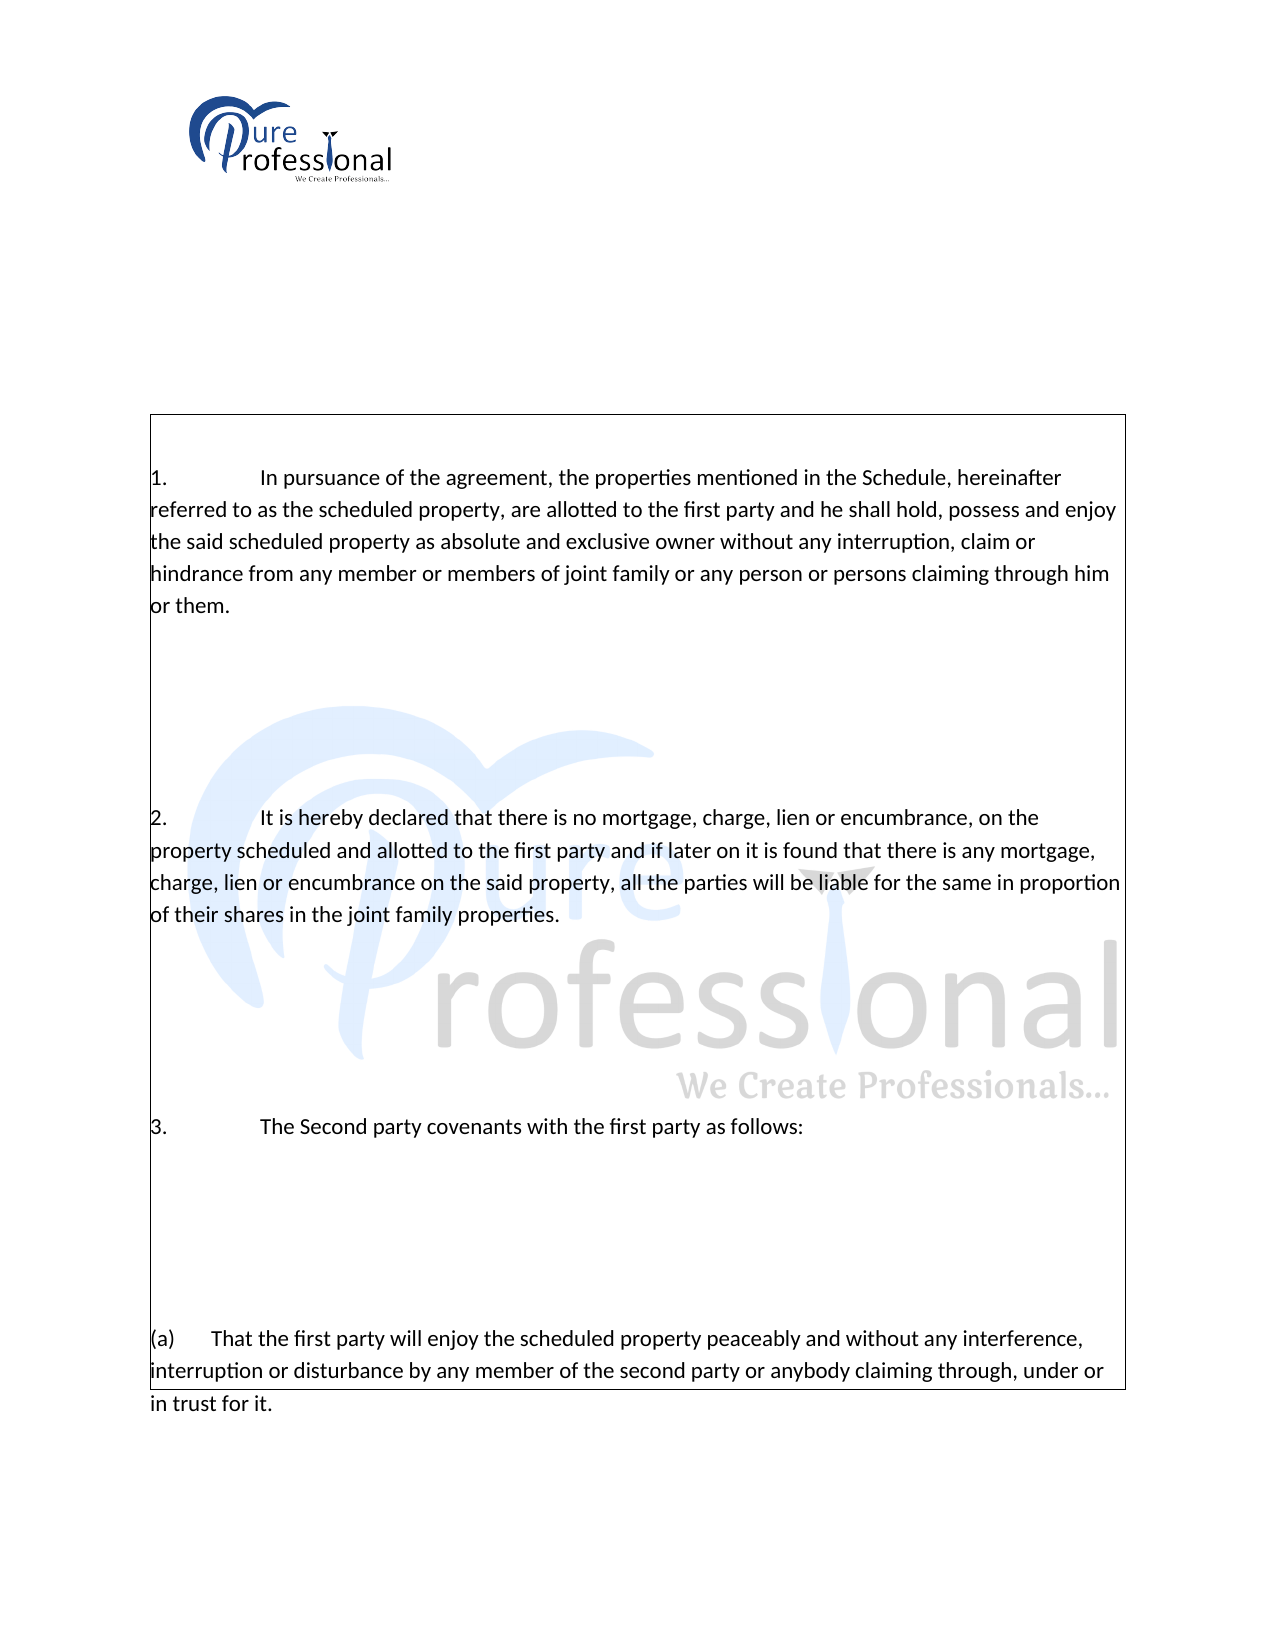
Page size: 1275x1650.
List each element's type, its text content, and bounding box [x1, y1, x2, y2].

text 3. The Second party covenants with the first party as follows: [150, 1112, 1125, 1140]
picture [150, 0, 429, 279]
text 1. In pursuance of the agreement, the properties mentioned in the Schedule, hereinafter referred to as the scheduled property, are allotted to the first party and he shall hold, possess and enjoy the said scheduled property as absolute and exclusive owner without any interruption, claim or hindrance from any member or members of joint family or any person or persons claiming through him or them. [150, 463, 1125, 619]
text (a) That the first party will enjoy the scheduled property peaceably and without any interference, interruption or disturbance by any member of the second party or anybody claiming through, under or in trust for it. [150, 1324, 1125, 1417]
text 2. It is hereby declared that there is no mortgage, charge, lien or encumbrance, on the property scheduled and allotted to the first party and if later on it is found that there is any mortgage, charge, lien or encumbrance on the said property, all the parties will be liable for the same in proportion of their shares in the joint family properties. [150, 803, 1125, 928]
